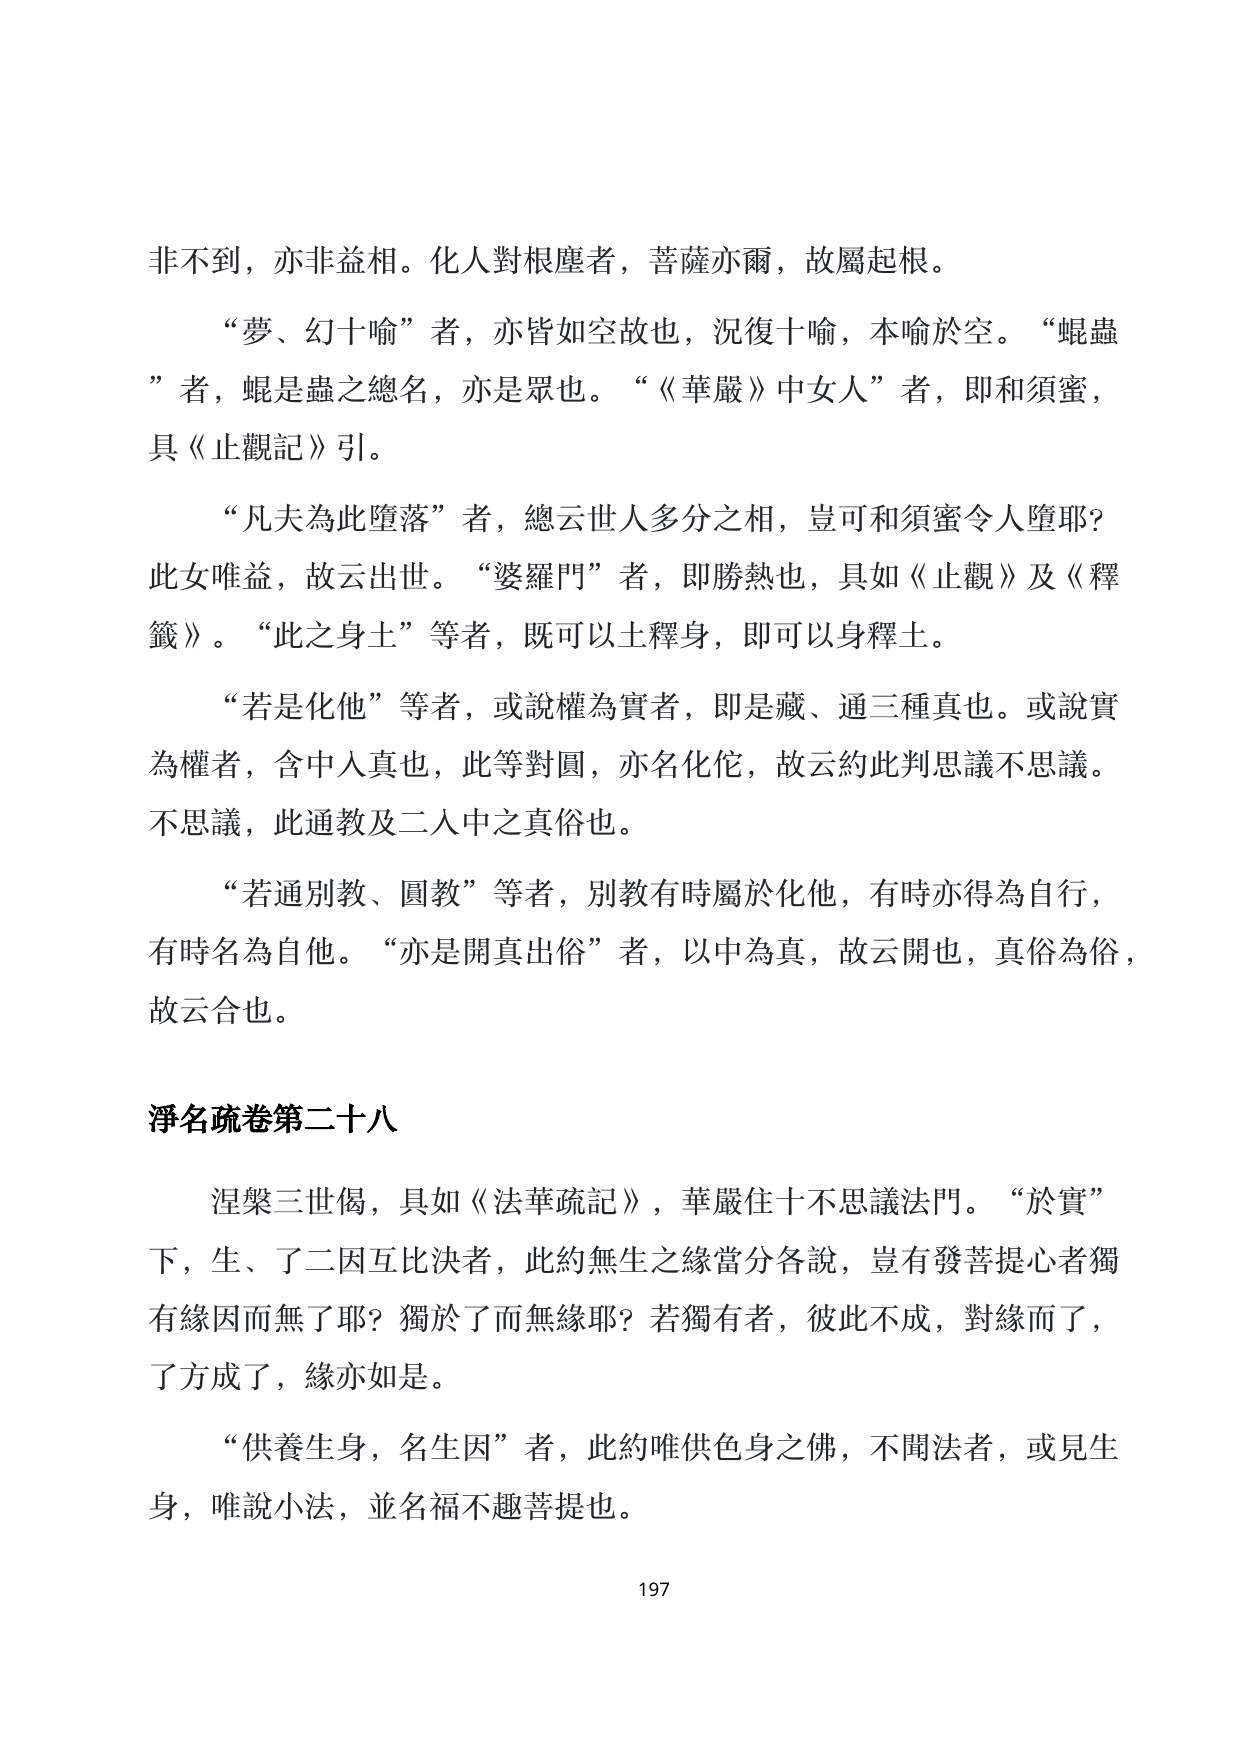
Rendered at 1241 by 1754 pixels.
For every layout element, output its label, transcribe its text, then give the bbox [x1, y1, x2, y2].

text “光明作佛為事”者，此土尚有光明為正，何況餘土正用光明。“但小乘中，或言光到觸”者，到而方觸也。不到觸者，謂不到不觸，縱非不到，亦非益相。化人對根塵者，菩薩亦爾，故屬起根。 [148, 224, 1122, 283]
subtitle 淨名疏卷第二十八 [148, 1083, 1122, 1141]
text “凡夫為此墮落”者，總云世人多分之相，豈可和須蜜令人墮耶？此女唯益，故云出世。“婆羅門”者，即勝熱也，具如《止觀》及《釋籤》。“此之身土”等者，既可以土釋身，即可以身釋土。 [148, 483, 1122, 658]
text 涅槃三世偈，具如《法華疏記》，華嚴住十不思議法門。“於實”下，生、了二因互比決者，此約無生之緣當分各說，豈有發菩提心者獨有緣因而無了耶？獨於了而無緣耶？若獨有者，彼此不成，對緣而了，了方成了，緣亦如是。 [148, 1166, 1122, 1399]
text “若是化他”等者，或說權為實者，即是藏、通三種真也。或說實為權者，含中入真也，此等對圓，亦名化佗，故云約此判思議不思議。不思議，此通教及二入中之真俗也。 [148, 670, 1122, 845]
text “夢、幻十喻”者，亦皆如空故也，況復十喻，本喻於空。“蜫蟲”者，蜫是蟲之總名，亦是眾也。“《華嚴》中女人”者，即和須蜜，具《止觀記》引。 [148, 295, 1122, 470]
text “若通別教、圓教”等者，別教有時屬於化他，有時亦得為自行，有時名為自他。“亦是開真出俗”者，以中為真，故云開也，真俗為俗，故云合也。 [148, 858, 1122, 1033]
text “供養生身，名生因”者，此約唯供色身之佛，不聞法者，或見生身，唯說小法，並名福不趣菩提也。 [148, 1412, 1122, 1529]
